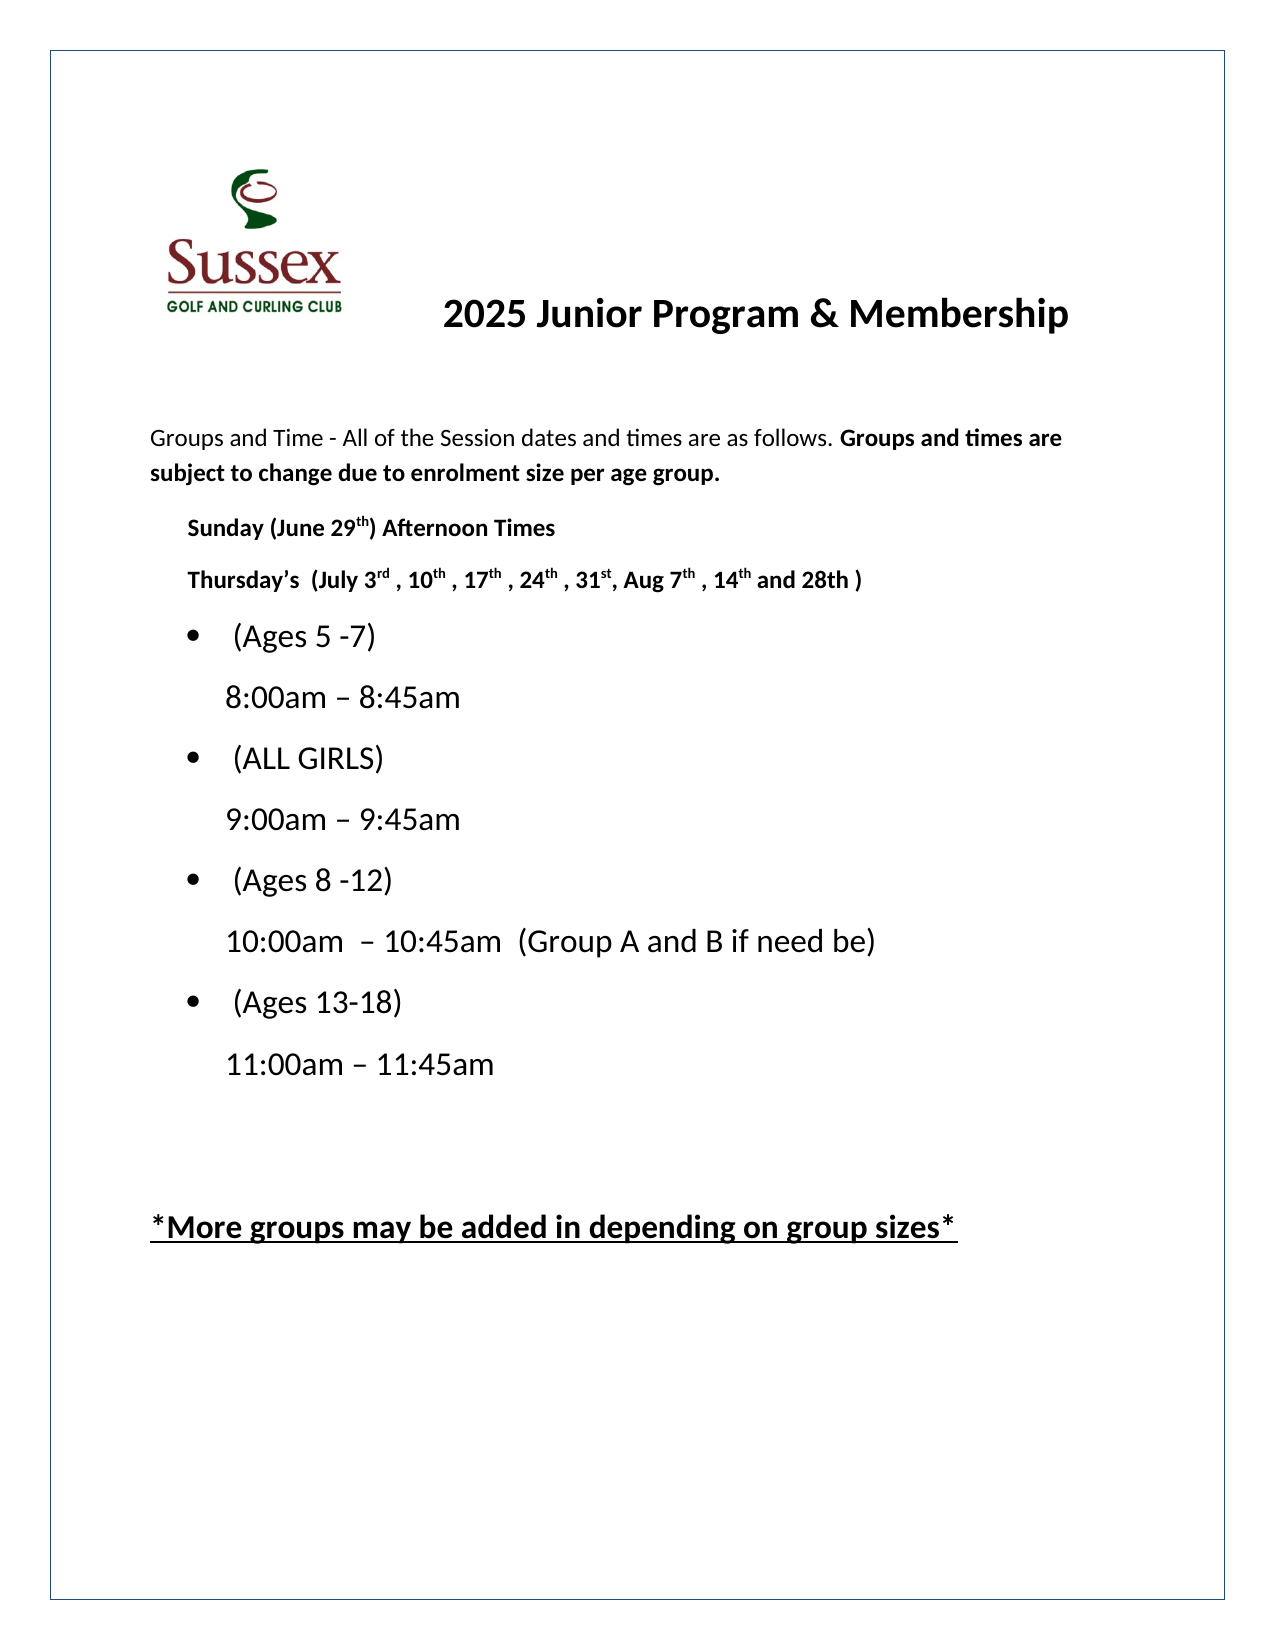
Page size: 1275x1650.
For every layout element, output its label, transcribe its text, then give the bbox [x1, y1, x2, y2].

list (ALL GIRLS) [187, 737, 1125, 778]
text Thursday’s (July 3rd , 10th , 17th , 24th , 31st, Aug 7th , 14th and 28th ) [187, 564, 1125, 594]
text *More groups may be added in depending on group sizes* [150, 1206, 1125, 1247]
list (Ages 5 -7) 8:00am – 8:45am [187, 615, 1125, 717]
list (Ages 8 -12) 10:00am – 10:45am (Group A and B if need be) [187, 859, 1125, 961]
picture [150, 150, 358, 327]
text 2025 Junior Program & Membership [150, 150, 1125, 337]
text Groups and Time - All of the Session dates and times are as follows. Groups and times are subject to change due to enrolment size per age group. [150, 422, 1125, 487]
list (Ages 13-18) 11:00am – 11:45am [187, 981, 1125, 1083]
text Sunday (June 29th) Afternoon Times [187, 512, 1125, 543]
list 9:00am – 9:45am [225, 798, 1125, 839]
